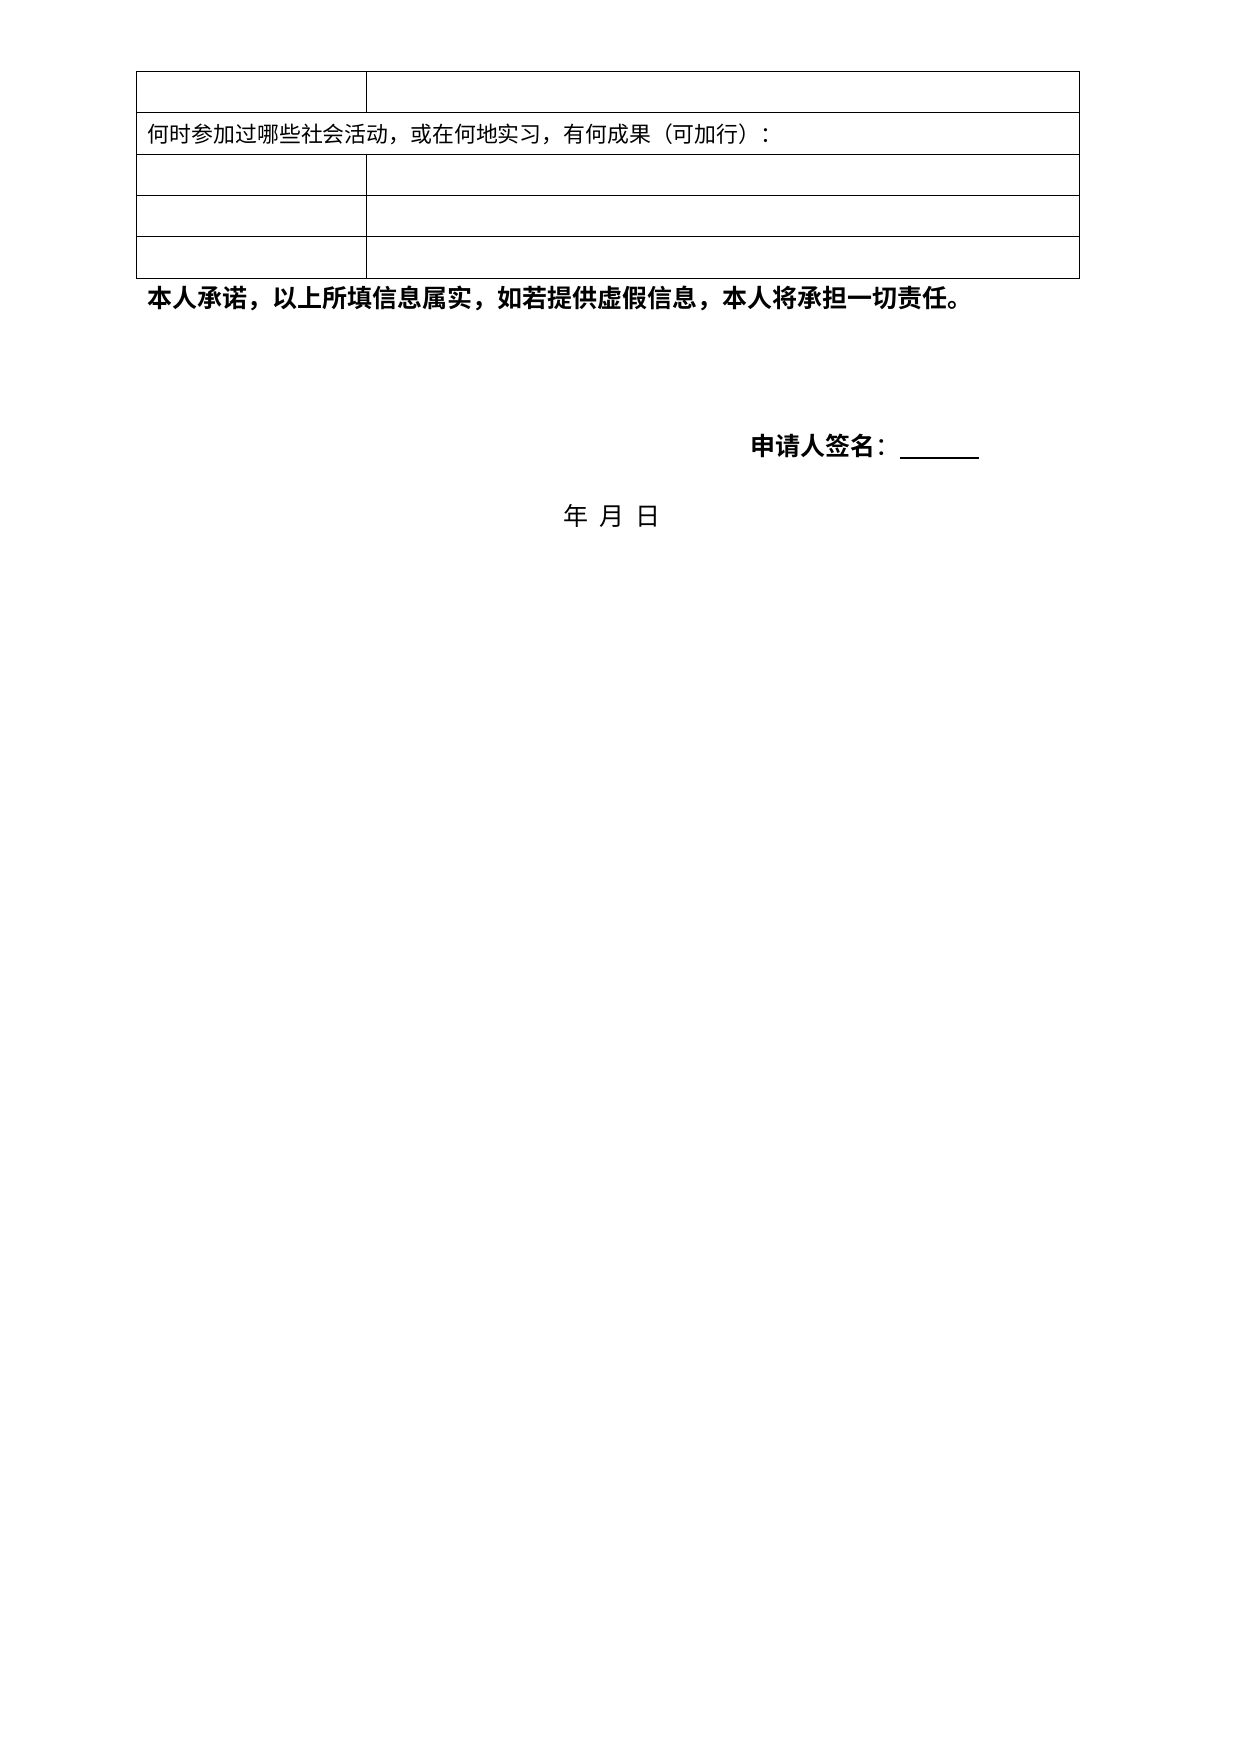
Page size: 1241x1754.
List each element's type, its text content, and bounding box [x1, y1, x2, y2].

table_cell [137, 72, 366, 112]
text 年 月 日 [148, 497, 1092, 533]
table_cell [367, 237, 1079, 278]
table_cell [367, 196, 1079, 236]
table_cell [137, 155, 366, 195]
text 本人承诺，以上所填信息属实，如若提供虚假信息，本人将承担一切责任。 [148, 279, 1092, 315]
table_cell [137, 237, 366, 278]
table_cell [137, 196, 366, 236]
table_cell 何时参加过哪些社会活动，或在何地实习，有何成果（可加行）： [137, 113, 1079, 153]
text 申请人签名： [148, 426, 1092, 463]
table_cell [367, 72, 1079, 112]
table_cell [367, 155, 1079, 195]
